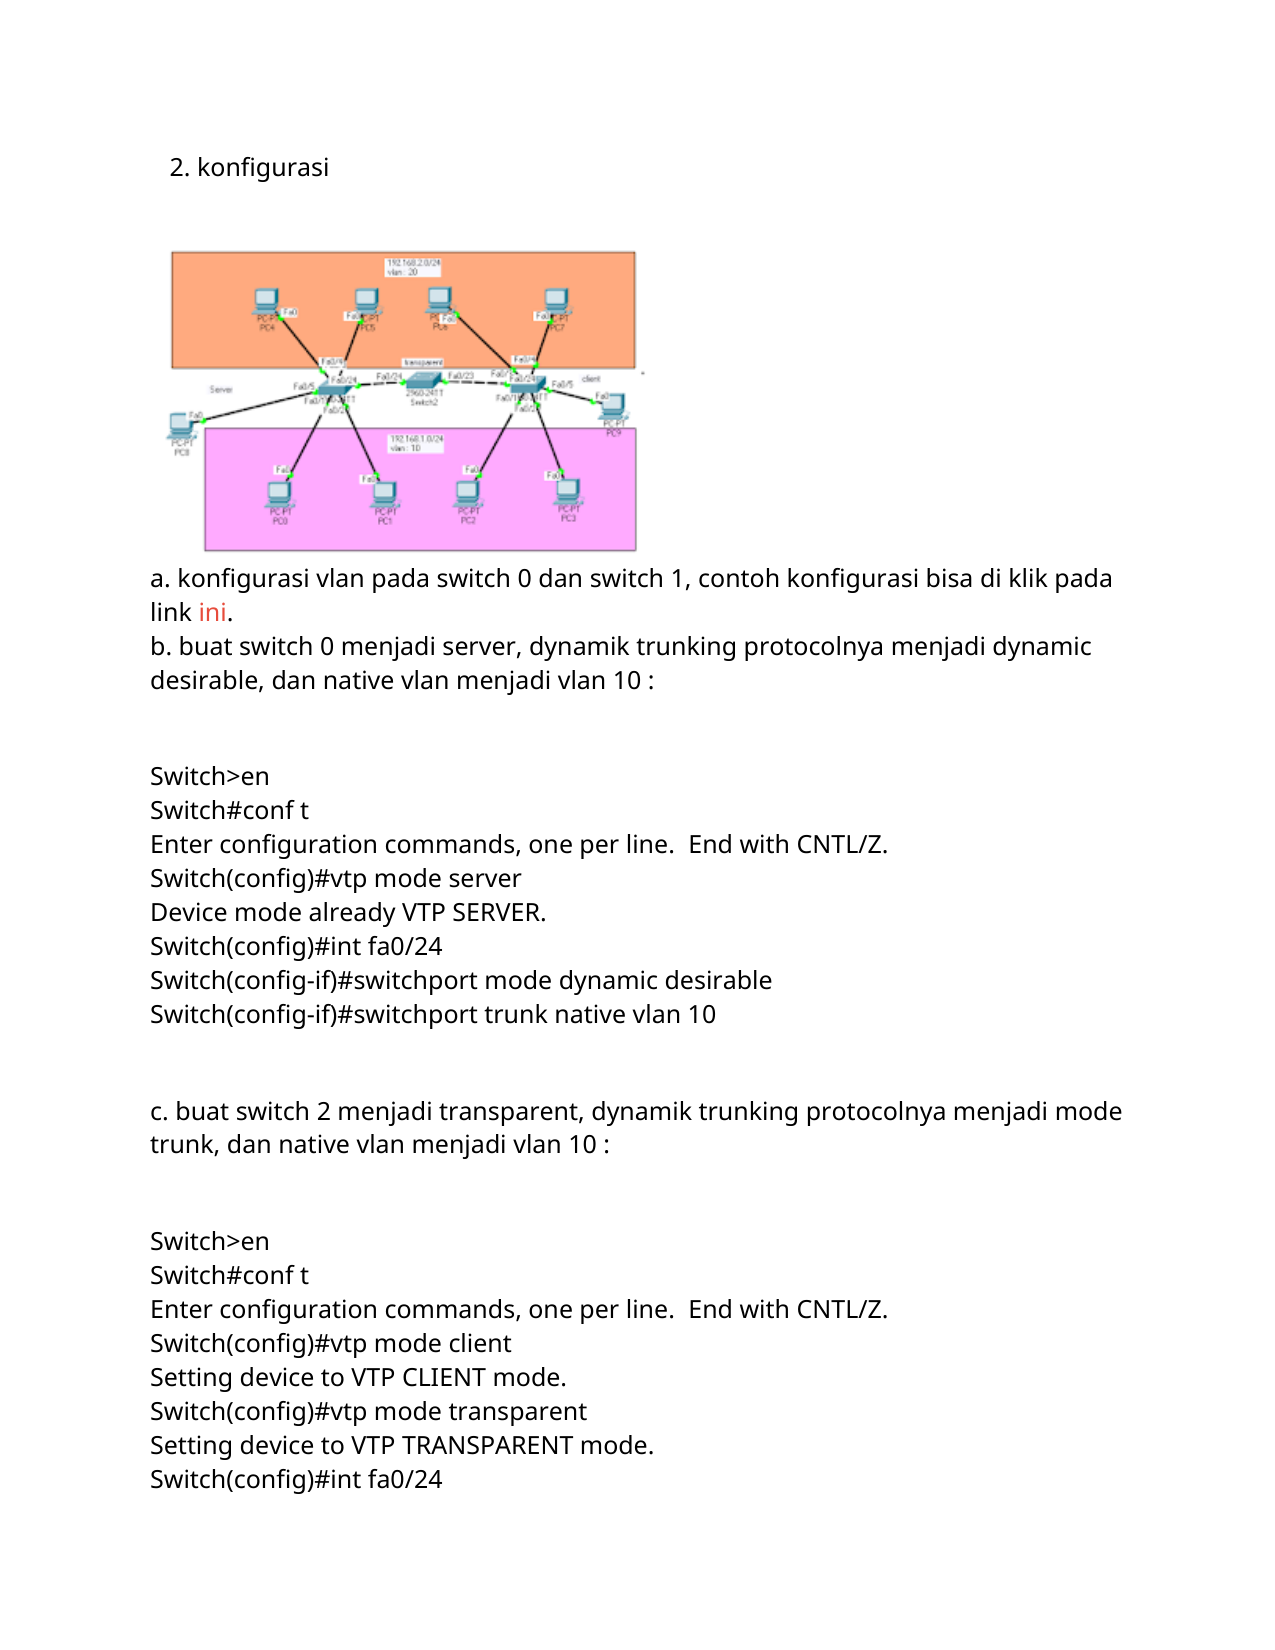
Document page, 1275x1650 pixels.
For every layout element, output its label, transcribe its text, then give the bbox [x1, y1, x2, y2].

text a. konfigurasi vlan pada switch 0 dan switch 1, contoh konfigurasi bisa di klik pada link ini. [150, 560, 1125, 628]
text c. buat switch 2 menjadi transparent, dynamik trunking protocolnya menjadi mode trunk, dan native vlan menjadi vlan 10 : [150, 1093, 1125, 1161]
text 2. konfigurasi [150, 150, 1125, 184]
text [150, 1223, 1125, 1496]
text b. buat switch 0 menjadi server, dynamik trunking protocolnya menjadi dynamic desirable, dan native vlan menjadi vlan 10 : [150, 628, 1125, 696]
picture [150, 246, 650, 561]
text Switch>en Switch#conf t Enter configuration commands, one per line. End with CNTL/Z. Switch(config)#vtp mode server Device mode already VTP SERVER. Switch(config)#int fa0/24 Switch(config-if)#switchport mode dynamic desirable Switch(config-if)#switchport trunk native vlan 10 [150, 758, 1125, 1031]
